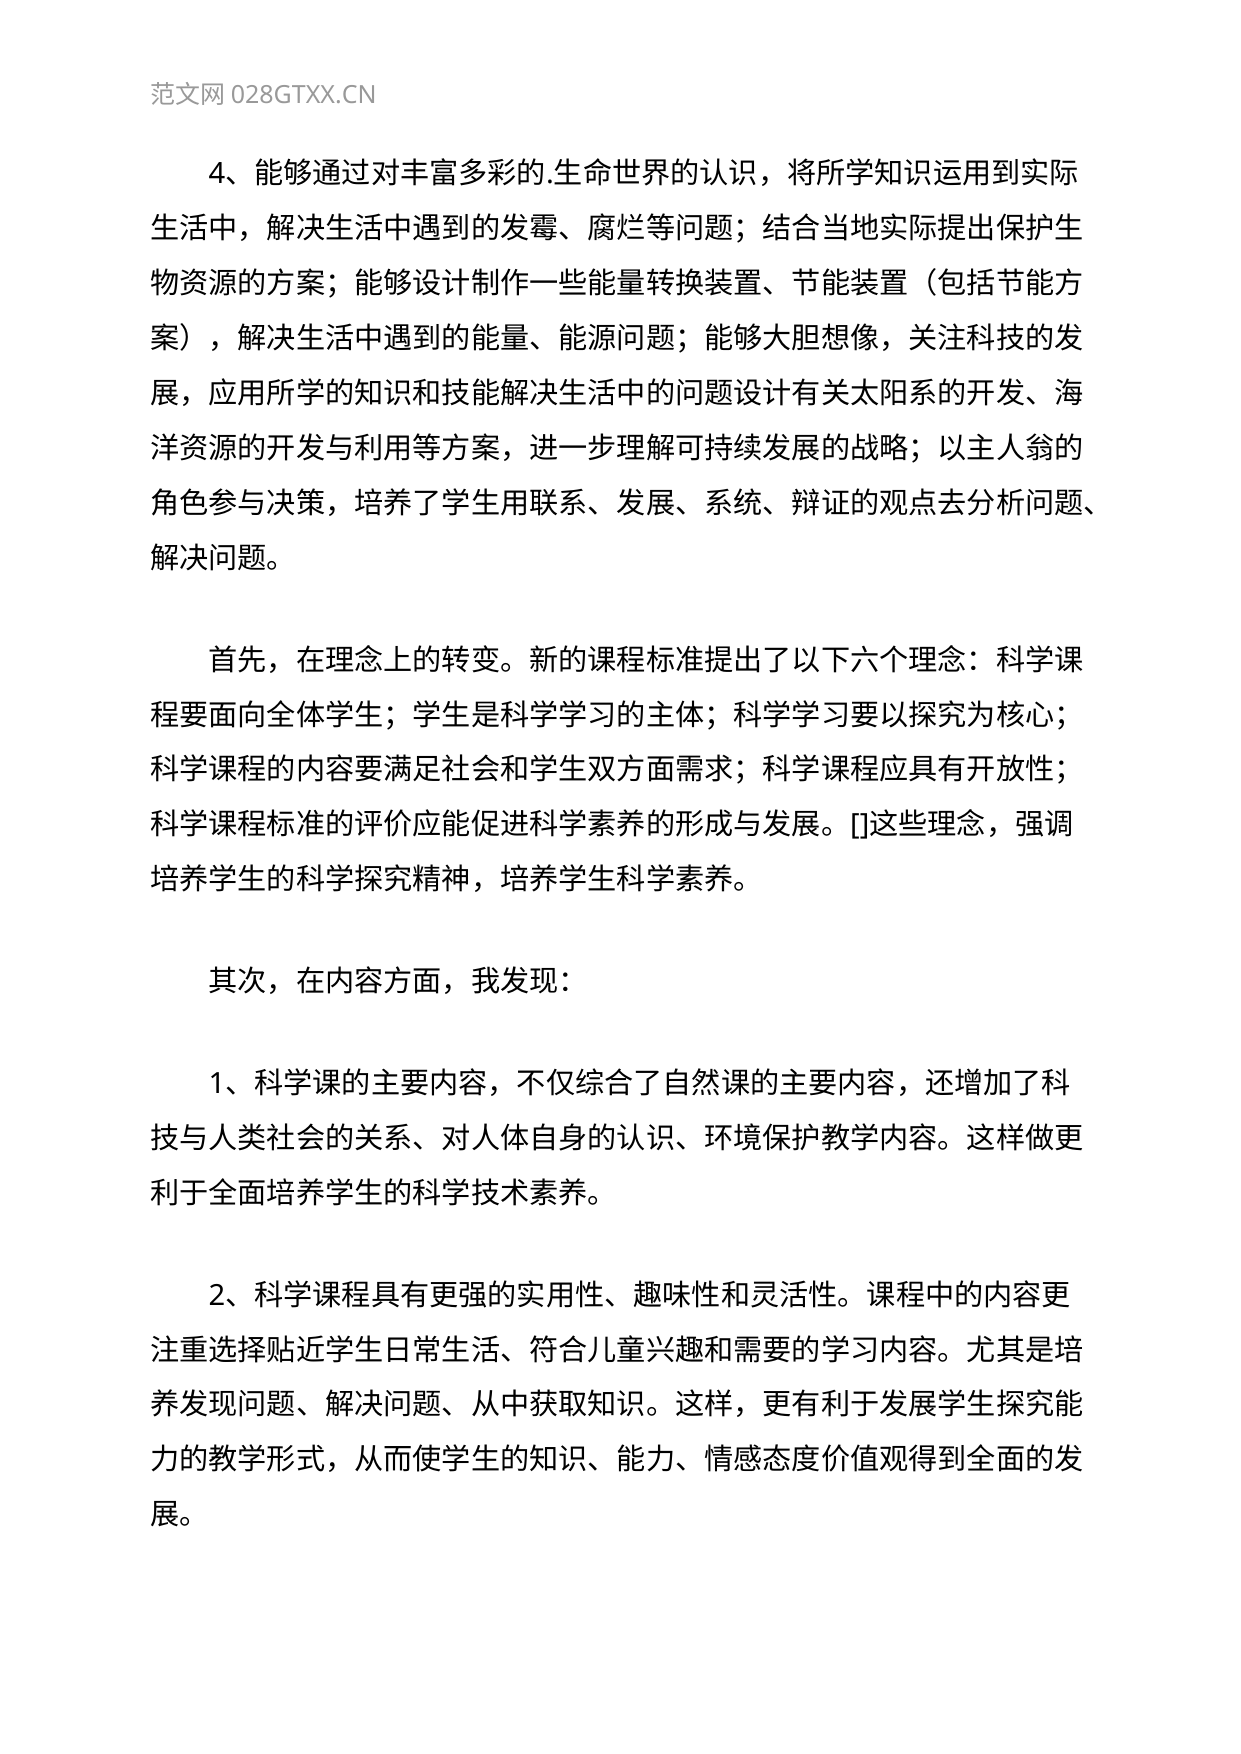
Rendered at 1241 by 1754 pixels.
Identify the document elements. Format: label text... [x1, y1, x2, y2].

text 4、能够通过对丰富多彩的.生命世界的认识，将所学知识运用到实际生活中，解决生活中遇到的发霉、腐烂等问题；结合当地实际提出保护生物资源的方案；能够设计制作一些能量转换装置、节能装置（包括节能方案），解决生活中遇到的能量、能源问题；能够大胆想像，关注科技的发展，应用所学的知识和技能解决生活中的问题设计有关太阳系的开发、海洋资源的开发与利用等方案，进一步理解可持续发展的战略；以主人翁的角色参与决策，培养了学生用联系、发展、系统、辩证的观点去分析问题、解决问题。 [150, 150, 1090, 577]
text 1、科学课的主要内容，不仅综合了自然课的主要内容，还增加了科技与人类社会的关系、对人体自身的认识、环境保护教学内容。这样做更利于全面培养学生的科学技术素养。 [150, 1059, 1090, 1212]
text 2、科学课程具有更强的实用性、趣味性和灵活性。课程中的内容更注重选择贴近学生日常生活、符合儿童兴趣和需要的学习内容。尤其是培养发现问题、解决问题、从中获取知识。这样，更有利于发展学生探究能力的教学形式，从而使学生的知识、能力、情感态度价值观得到全面的发展。 [150, 1271, 1090, 1533]
text 其次，在内容方面，我发现： [150, 958, 1090, 1000]
text 首先，在理念上的转变。新的课程标准提出了以下六个理念：科学课程要面向全体学生；学生是科学学习的主体；科学学习要以探究为核心；科学课程的内容要满足社会和学生双方面需求；科学课程应具有开放性；科学课程标准的评价应能促进科学素养的形成与发展。[]这些理念，强调培养学生的科学探究精神，培养学生科学素养。 [150, 636, 1090, 898]
